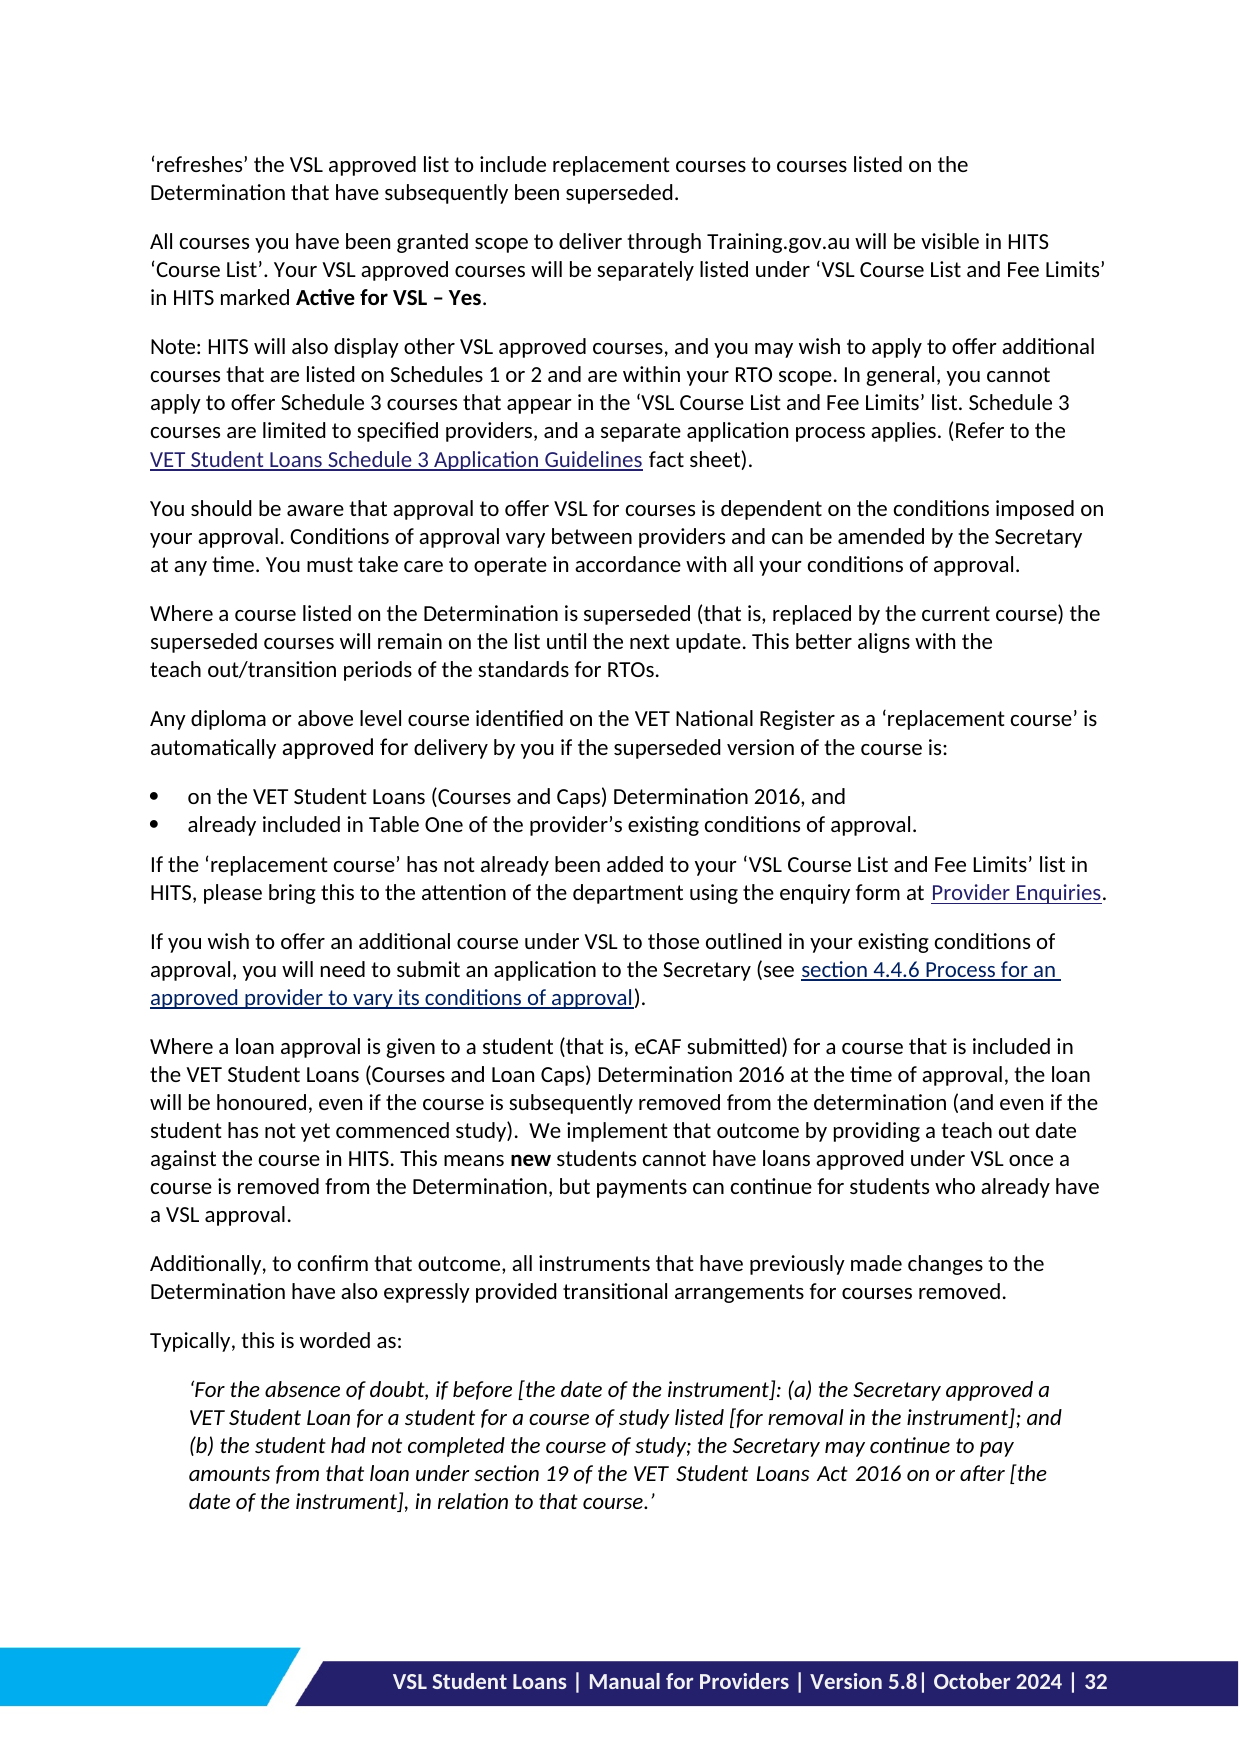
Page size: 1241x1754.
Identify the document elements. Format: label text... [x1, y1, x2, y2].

text If you wish to offer an additional course under VSL to those outlined in your existing conditions of approval, you will need to submit an application to the Secretary (see section 4.4.6 Process for an approved provider to vary its conditions of approval). [150, 927, 1107, 1011]
text If the ‘replacement course’ has not already been added to your ‘VSL Course List and Fee Limits’ list in HITS, please bring this to the attention of the department using the enquiry form at Provider Enquiries. [150, 850, 1107, 906]
text All courses you have been granted scope to deliver through Training.gov.au will be visible in HITS ‘Course List’. Your VSL approved courses will be separately listed under ‘VSL Course List and Fee Limits’ in HITS marked Active for VSL – Yes. [150, 227, 1107, 311]
picture [0, 1647, 1239, 1753]
text Where a loan approval is given to a student (that is, eCAF submitted) for a course that is included in the VET Student Loans (Courses and Loan Caps) Determination 2016 at the time of approval, the loan will be honoured, even if the course is subsequently removed from the determination (and even if the student has not yet commenced study). We implement that outcome by providing a teach out date against the course in HITS. This means new students cannot have loans approved under VSL once a course is removed from the Determination, but payments can continue for students who already have a VSL approval. [150, 1032, 1107, 1228]
text Typically, this is worded as: [150, 1326, 1107, 1354]
text ‘For the absence of doubt, if before [the date of the instrument]: (a) the Secretary approved a VET Student Loan for a student for a course of study listed [for removal in the instrument]; and (b) the student had not completed the course of study; the Secretary may continue to pay amounts from that loan under section 19 of the VET Student Loans Act 2016 on or after [the date of the instrument], in relation to that course.’ [188, 1375, 1069, 1515]
list on the VET Student Loans (Courses and Caps) Determination 2016, and [150, 782, 1107, 810]
list already included in Table One of the provider’s existing conditions of approval. [150, 810, 1107, 838]
text Note: HITS will also display other VSL approved courses, and you may wish to apply to offer additional courses that are listed on Schedules 1 or 2 and are within your RTO scope. In general, you cannot apply to offer Schedule 3 courses that appear in the ‘VSL Course List and Fee Limits’ list. Schedule 3 courses are limited to specified providers, and a separate application process applies. (Refer to the VET Student Loans Schedule 3 Application Guidelines fact sheet). [150, 332, 1107, 473]
text Any diploma or above level course identified on the VET National Register as a ‘replacement course’ is automatically approved for delivery by you if the superseded version of the course is: [150, 704, 1107, 761]
text Additionally, to confirm that outcome, all instruments that have previously made changes to the Determination have also expressly provided transitional arrangements for courses removed. [150, 1249, 1107, 1305]
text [150, 150, 1107, 206]
text You should be aware that approval to offer VSL for courses is dependent on the conditions imposed on your approval. Conditions of approval vary between providers and can be amended by the Secretary at any time. You must take care to operate in accordance with all your conditions of approval. [150, 494, 1107, 578]
text Where a course listed on the Determination is superseded (that is, replaced by the current course) the superseded courses will remain on the list until the next update. This better aligns with the teach out/transition periods of the standards for RTOs. [150, 599, 1107, 683]
